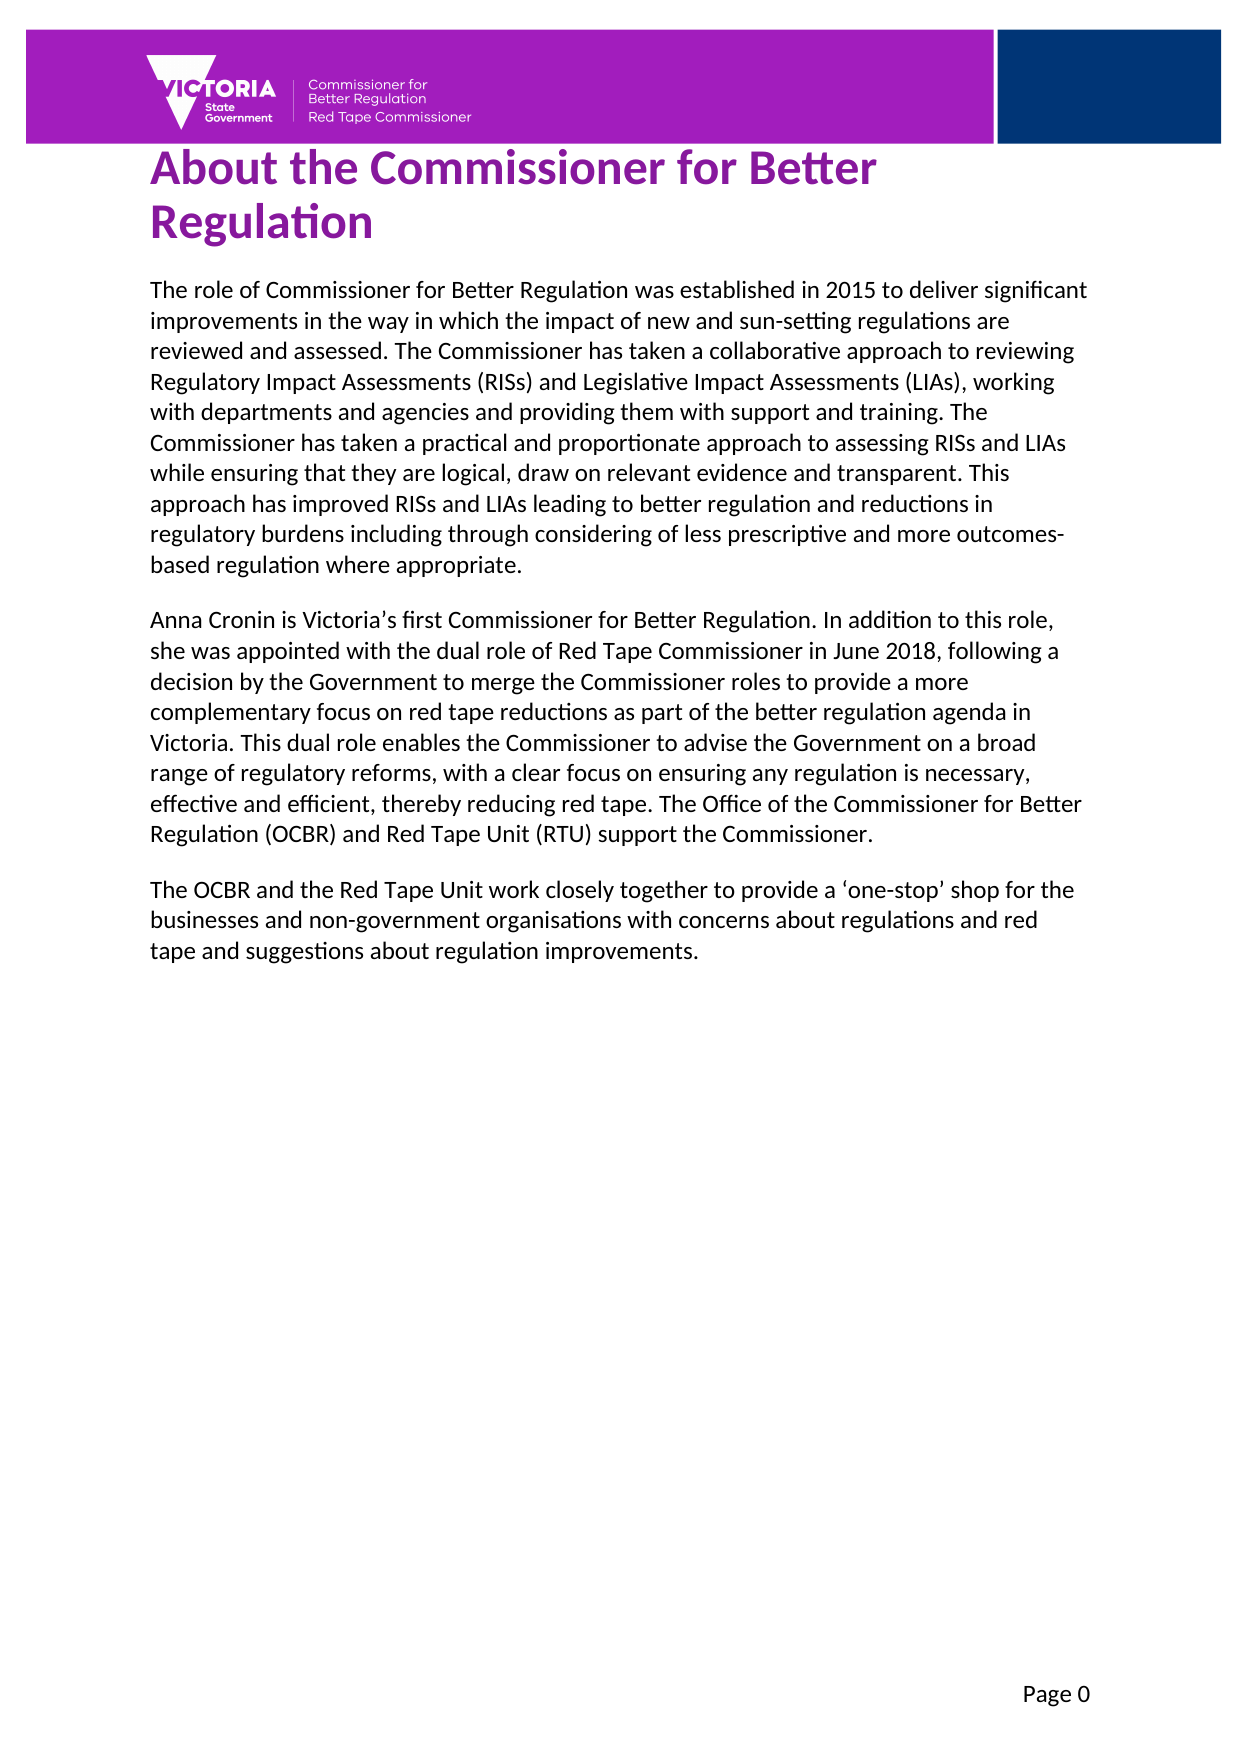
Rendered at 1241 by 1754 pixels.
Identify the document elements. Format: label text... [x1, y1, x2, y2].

text The role of Commissioner for Better Regulation was established in 2015 to deliver significant improvements in the way in which the impact of new and sun-setting regulations are reviewed and assessed. The Commissioner has taken a collaborative approach to reviewing Regulatory Impact Assessments (RISs) and Legislative Impact Assessments (LIAs), working with departments and agencies and providing them with support and training. The Commissioner has taken a practical and proportionate approach to assessing RISs and LIAs while ensuring that they are logical, draw on relevant evidence and transparent. This approach has improved RISs and LIAs leading to better regulation and reductions in regulatory burdens including through considering of less prescriptive and more outcomes-based regulation where appropriate. [150, 274, 1090, 579]
text The OCBR and the Red Tape Unit work closely together to provide a ‘one-stop’ shop for the businesses and non-government organisations with concerns about regulations and red tape and suggestions about regulation improvements. [150, 874, 1090, 965]
text Anna Cronin is Victoria’s first Commissioner for Better Regulation. In addition to this role, she was appointed with the dual role of Red Tape Commissioner in June 2018, following a decision by the Government to merge the Commissioner roles to provide a more complementary focus on red tape reductions as part of the better regulation agenda in Victoria. This dual role enables the Commissioner to advise the Government on a broad range of regulatory reforms, with a clear focus on ensuring any regulation is necessary, effective and efficient, thereby reducing red tape. The Office of the Commissioner for Better Regulation (OCBR) and Red Tape Unit (RTU) support the Commissioner. [150, 604, 1090, 849]
picture [146, 55, 472, 130]
subtitle About the Commissioner for Better Regulation [150, 141, 1090, 249]
